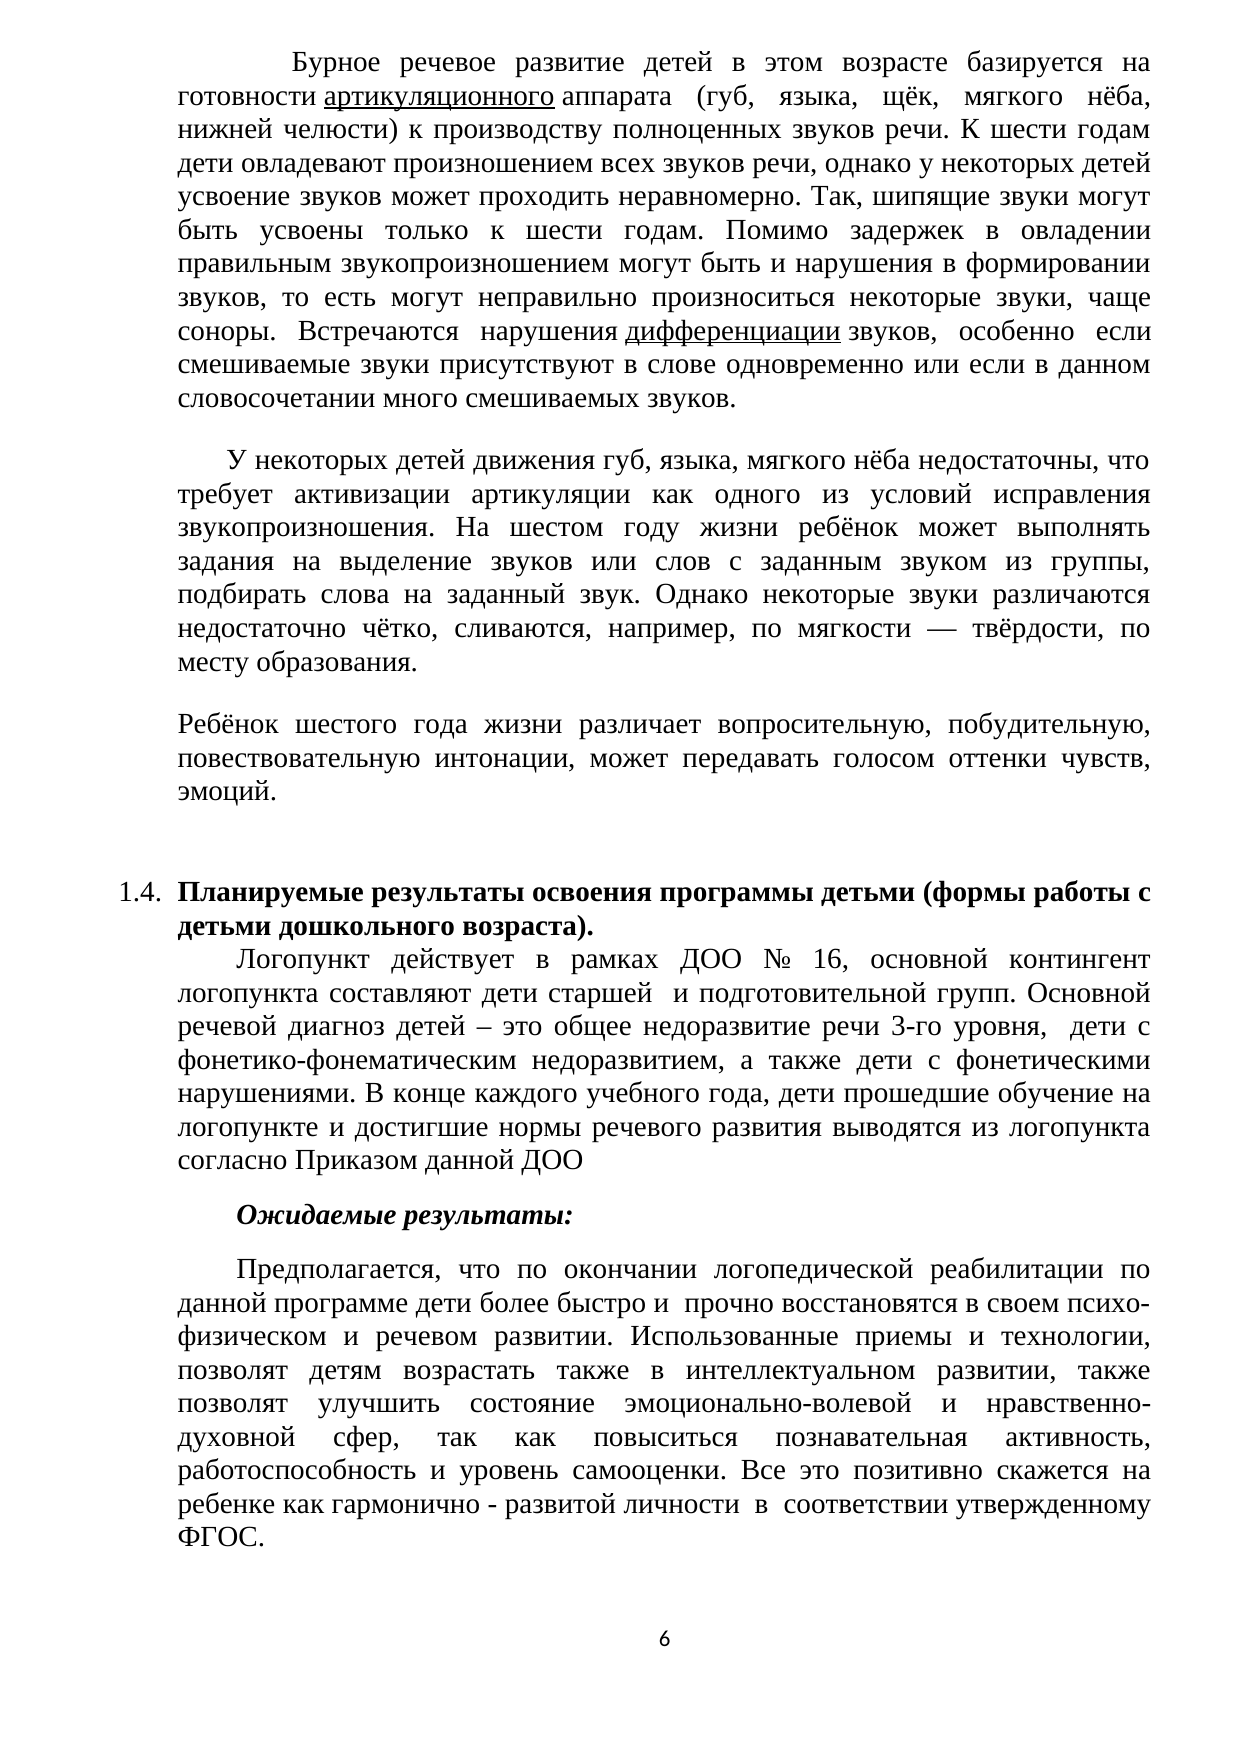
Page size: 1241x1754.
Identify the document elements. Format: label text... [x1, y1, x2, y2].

text У некоторых детей движения губ, языка, мягкого нёба недостаточны, что требует активизации артикуляции как одного из условий исправления звукопроизношения. На шестом году жизни ребёнок может выполнять задания на выделение звуков или слов с заданным звуком из группы, подбирать слова на заданный звук. Однако некоторые звуки различаются недостаточно чётко, сливаются, например, по мягкости — твёрдости, по месту образования. [177, 442, 1152, 677]
text Предполагается, что по окончании логопедической реабилитации по данной программе дети более быстро и прочно восстановятся в своем психо-физическом и речевом развитии. Использованные приемы и технологии, позволят детям возрастать также в интеллектуальном развитии, также позволят улучшить состояние эмоционально-волевой и нравственно-духовной сфер, так как повыситься познавательная активность, работоспособность и уровень самооценки. Все это позитивно скажется на ребенке как гармонично - развитой личности в соответствии утвержденному ФГОС. [177, 1251, 1152, 1553]
text Ребёнок шестого года жизни различает вопросительную, побудительную, повествовательную интонации, может передавать голосом оттенки чувств, эмоций. [177, 706, 1152, 807]
text Ожидаемые результаты: [177, 1197, 1152, 1230]
text Логопункт действует в рамках ДОО № 16, основной контингент логопункта составляют дети старшей и подготовительной групп. Основной речевой диагноз детей – это общее недоразвитие речи 3-го уровня, дети с фонетико-фонематическим недоразвитием, а также дети с фонетическими нарушениями. В конце каждого учебного года, дети прошедшие обучение на логопункте и достигшие нормы речевого развития выводятся из логопункта согласно Приказом данной ДОО [177, 941, 1152, 1176]
text Бурное речевое развитие детей в этом возрасте базируется на готовности артикуляционного аппарата (губ, языка, щёк, мягкого нёба, нижней челюсти) к производству полноценных звуков речи. К шести годам дети овладевают произношением всех звуков речи, однако у некоторых детей усвоение звуков может проходить неравномерно. Так, шипящие звуки могут быть усвоены только к шести годам. Помимо задержек в овладении правильным звукопроизношением могут быть и нарушения в формировании звуков, то есть могут неправильно произноситься некоторые звуки, чаще соноры. Встречаются нарушения дифференциации звуков, особенно если смешиваемые звуки присутствуют в слове одновременно или если в данном словосочетании много смешиваемых звуков. [177, 44, 1152, 413]
list Планируемые результаты освоения программы детьми (формы работы с детьми дошкольного возраста). [118, 874, 1152, 941]
